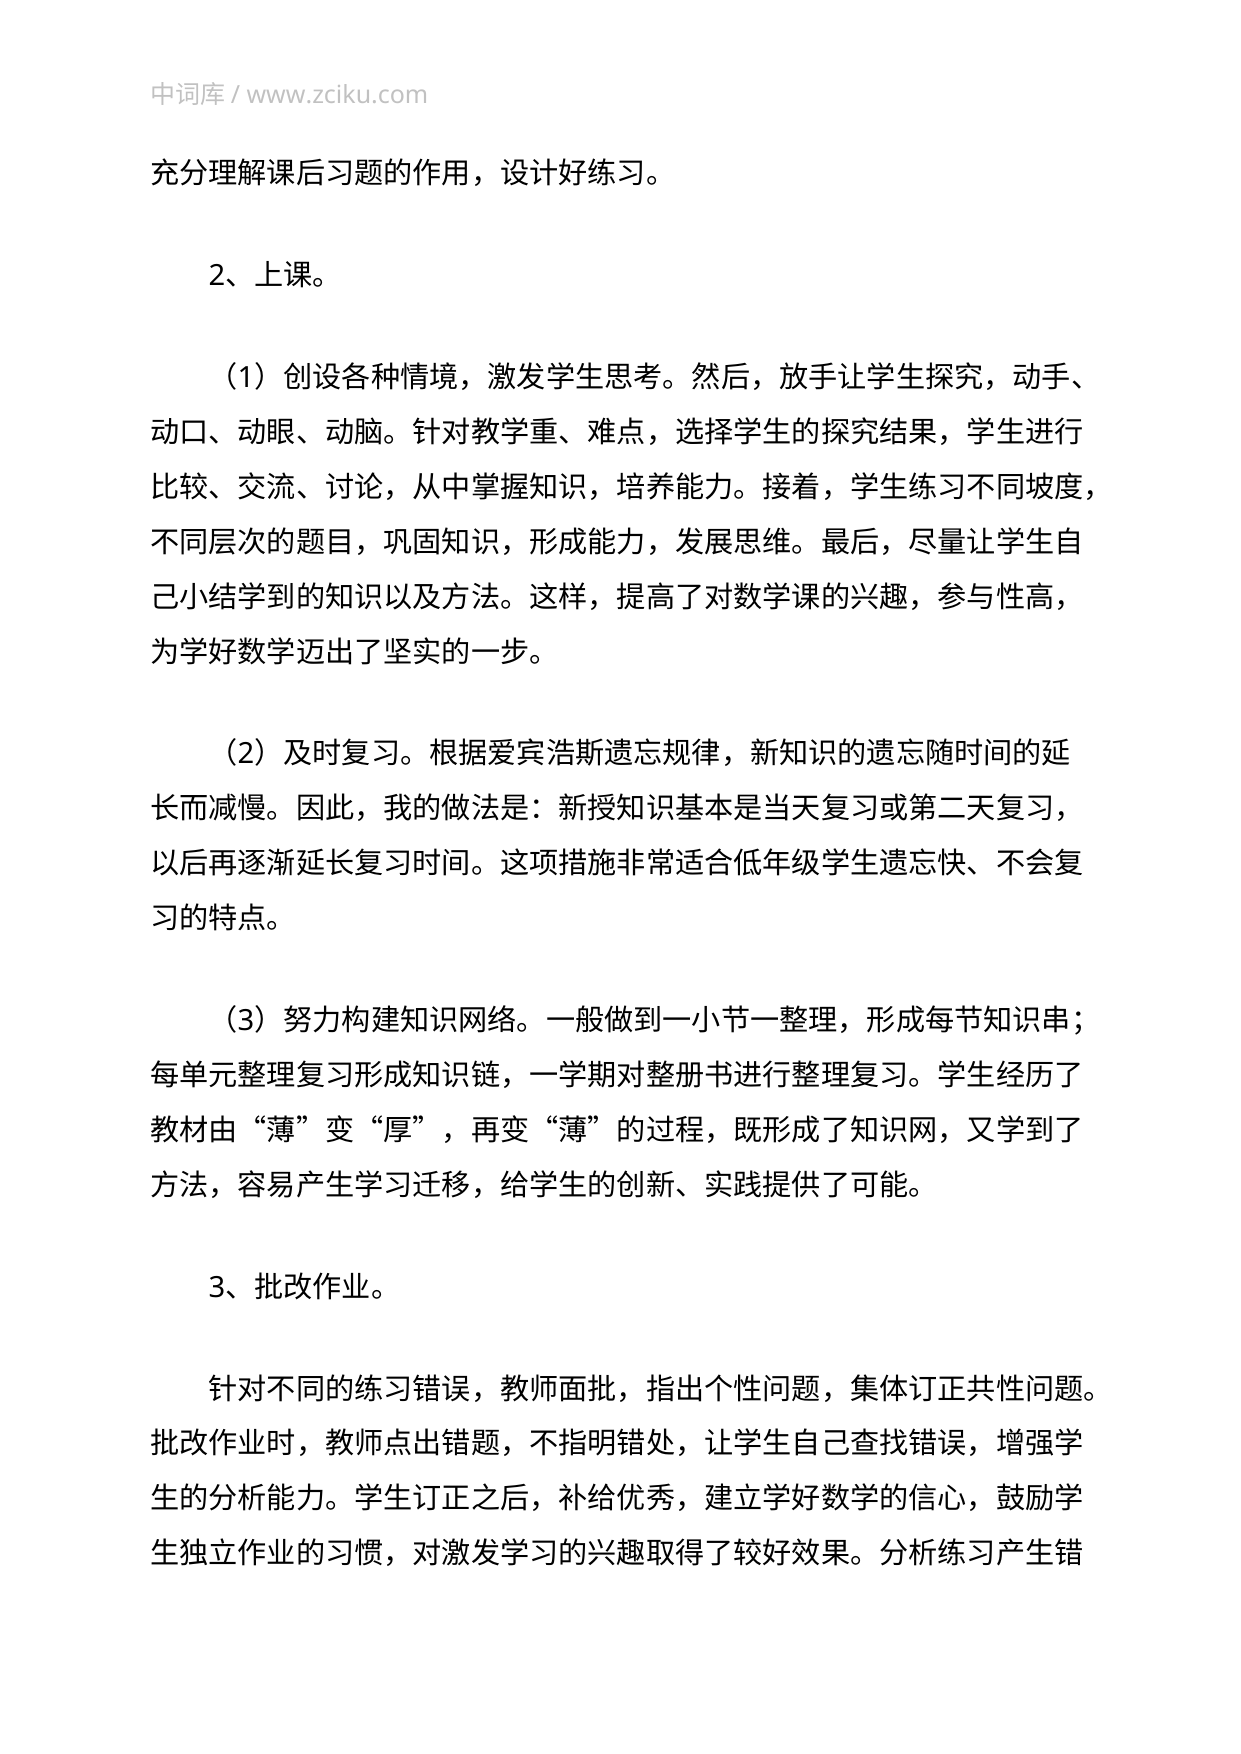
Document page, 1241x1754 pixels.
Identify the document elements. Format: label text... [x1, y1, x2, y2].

text （2）及时复习。根据爱宾浩斯遗忘规律，新知识的遗忘随时间的延长而减慢。因此，我的做法是：新授知识基本是当天复习或第二天复习，以后再逐渐延长复习时间。这项措施非常适合低年级学生遗忘快、不会复习的特点。 [150, 730, 1090, 937]
text 2、上课。 [150, 252, 1090, 294]
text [150, 150, 1090, 192]
text 3、批改作业。 [150, 1263, 1090, 1306]
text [150, 1365, 1090, 1572]
text （3）努力构建知识网络。一般做到一小节一整理，形成每节知识串；每单元整理复习形成知识链，一学期对整册书进行整理复习。学生经历了教材由“薄”变“厚”，再变“薄”的过程，既形成了知识网，又学到了方法，容易产生学习迁移，给学生的创新、实践提供了可能。 [150, 997, 1090, 1204]
text （1）创设各种情境，激发学生思考。然后，放手让学生探究，动手、动口、动眼、动脑。针对教学重、难点，选择学生的探究结果，学生进行比较、交流、讨论，从中掌握知识，培养能力。接着，学生练习不同坡度，不同层次的题目，巩固知识，形成能力，发展思维。最后，尽量让学生自己小结学到的知识以及方法。这样，提高了对数学课的兴趣，参与性高，为学好数学迈出了坚实的一步。 [150, 354, 1090, 671]
